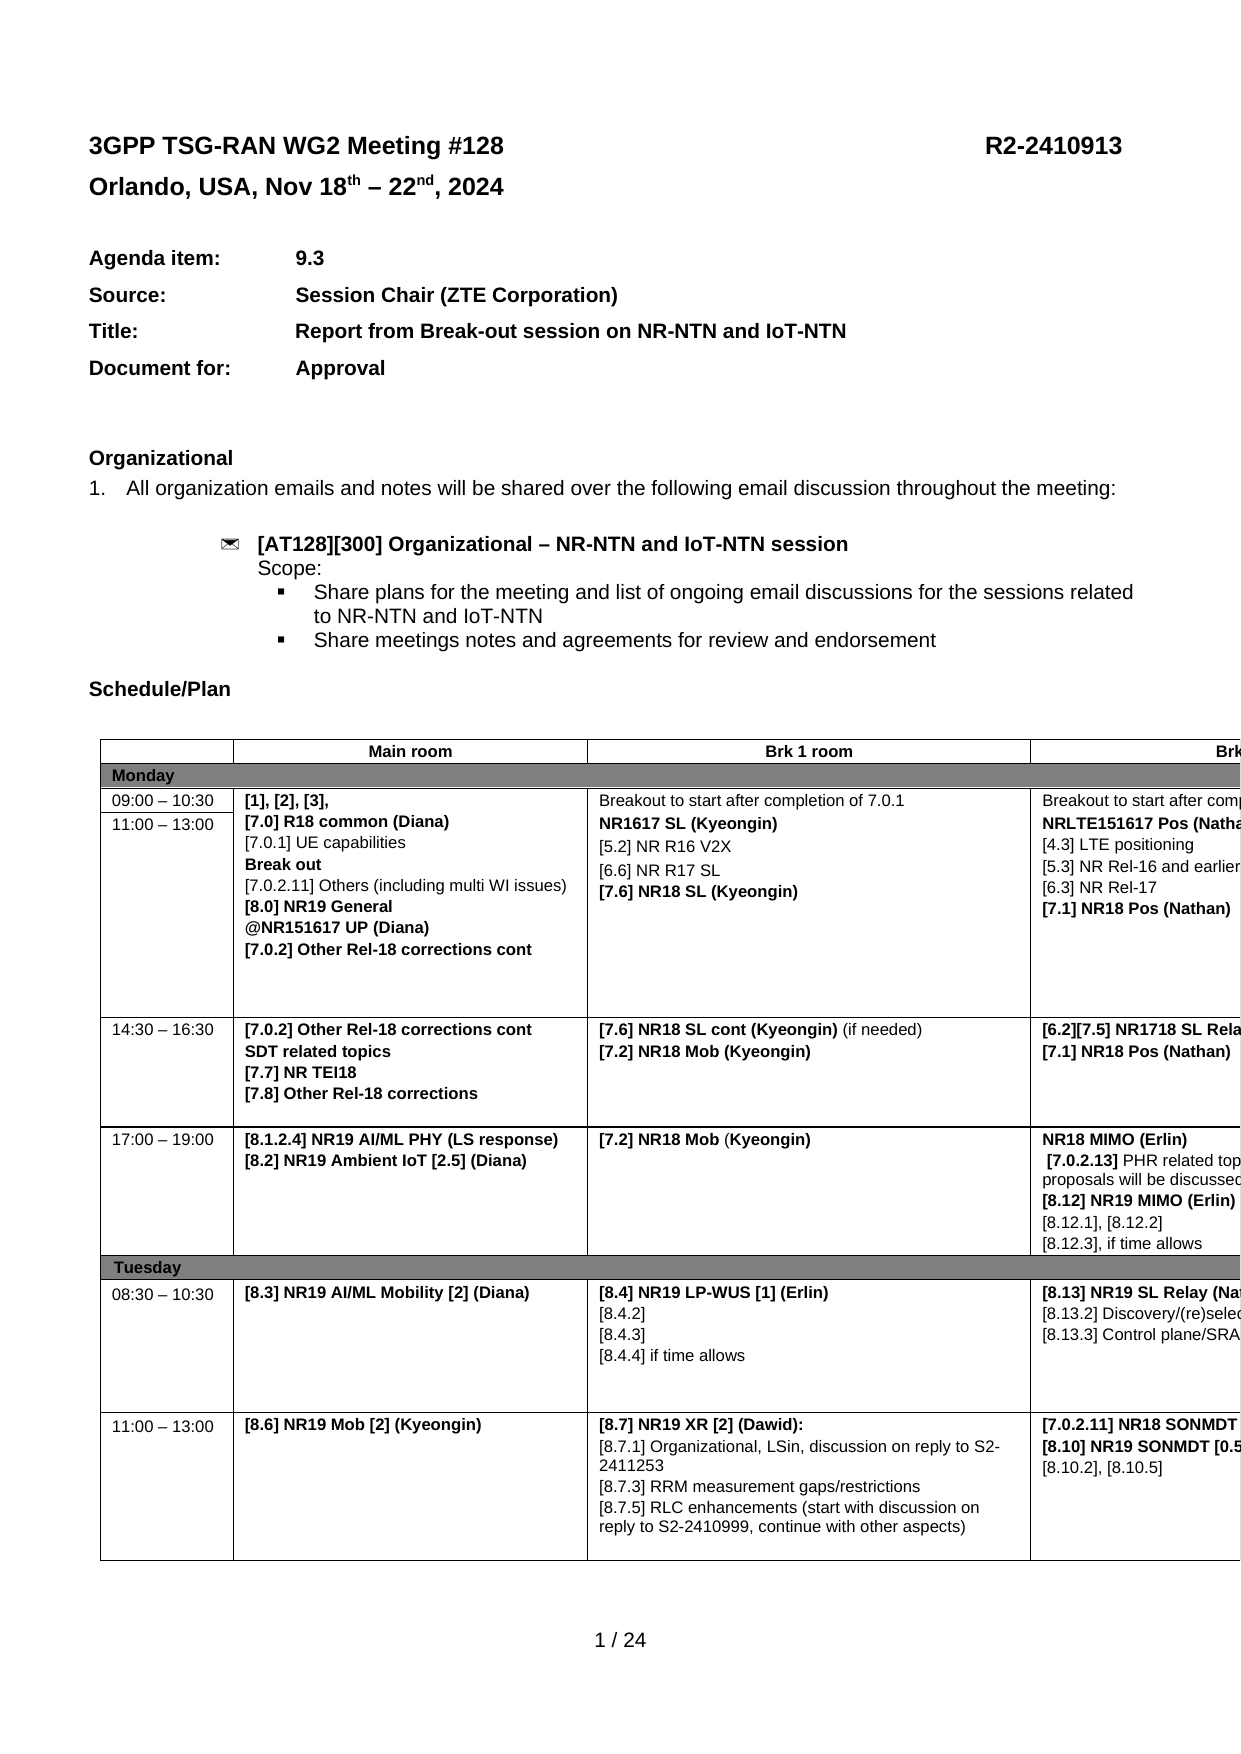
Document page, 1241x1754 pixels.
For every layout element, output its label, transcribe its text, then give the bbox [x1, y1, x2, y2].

table_cell Monday [101, 764, 1240, 787]
list All organization emails and notes will be shared over the following email discussion throughout the meeting: [89, 476, 1152, 500]
text Source: Session Chair (ZTE Corporation) [89, 282, 1152, 306]
table_cell [8.7] NR19 XR [2] (Dawid): [8.7.1] Organizational, LSin, discussion on reply to S2-2411253 [8.7.3] RRM measurement gaps/restrictions [8.7.5] RLC enhancements (start with discussion on reply to S2-2410999, continue with other aspects) [588, 1413, 1030, 1560]
table_cell [7.0.2] Other Rel-18 corrections cont SDT related topics [7.7] NR TEI18 [7.8] Other Rel-18 corrections [234, 1018, 587, 1126]
table_cell [7.2] NR18 Mob (Kyeongin) [588, 1128, 1030, 1255]
table_cell 09:00 – 10:30 [101, 789, 233, 812]
table_header Brk 1 room [588, 740, 1030, 763]
table_cell [7.6] NR18 SL cont (Kyeongin) (if needed) [7.2] NR18 Mob (Kyeongin) [588, 1018, 1030, 1126]
text [AT128][300] Organizational – NR-NTN and IoT-NTN session [220, 532, 1152, 556]
table_cell [8.13] NR19 SL Relay (Nathan) [8.13.2] Discovery/(re)selection [8.13.3] Control plane/SRAP [1031, 1280, 1240, 1412]
text Organizational [89, 446, 1152, 469]
text Agenda item: 9.3 [89, 246, 1152, 270]
table_header Brk 2 room [1031, 740, 1240, 763]
table_header [101, 740, 233, 763]
text Schedule/Plan [89, 677, 1152, 701]
table_cell [1], [2], [3], [7.0] R18 common (Diana) [7.0.1] UE capabilities Break out [7.0.2.11] Others (including multi WI issues) [8.0] NR19 General @NR151617 UP (Diana) [7.0.2] Other Rel-18 corrections cont [234, 789, 587, 1017]
table_header Main room [234, 740, 587, 763]
table_cell [8.1.2.4] NR19 AI/ML PHY (LS response) [8.2] NR19 Ambient IoT [2.5] (Diana) [234, 1128, 587, 1255]
table_cell 14:30 – 16:30 [101, 1018, 233, 1126]
table_cell Breakout to start after completion of 7.0.1 NRLTE151617 Pos (Nathan) [4.3] LTE positioning [5.3] NR Rel-16 and earlier [6.3] NR Rel-17 [7.1] NR18 Pos (Nathan) [1031, 789, 1240, 1017]
table_cell 11:00 – 13:00 [101, 813, 233, 1017]
table_cell [8.6] NR19 Mob [2] (Kyeongin) [234, 1413, 587, 1560]
list Share plans for the meeting and list of ongoing email discussions for the sessions related to NR-NTN and IoT-NTN [276, 580, 1152, 628]
table_cell [8.3] NR19 AI/ML Mobility [2] (Diana) [234, 1280, 587, 1412]
text 3GPP TSG-RAN WG2 Meeting #128 R2-2410913 [89, 131, 1152, 159]
table_cell Breakout to start after completion of 7.0.1 NR1617 SL (Kyeongin) [5.2] NR R16 V2X [6.6] NR R17 SL [7.6] NR18 SL (Kyeongin) [588, 789, 1030, 1017]
table_cell 11:00 – 13:00 [101, 1413, 233, 1560]
list Share meetings notes and agreements for review and endorsement [276, 628, 1152, 652]
text Title: Report from Break-out session on NR-NTN and IoT-NTN [89, 319, 1152, 343]
table_cell 08:30 – 10:30 [101, 1280, 233, 1412]
table_cell NR18 MIMO (Erlin) [7.0.2.13] PHR related topic can go directly offline, other proposals will be discussed based on contribution [8.12] NR19 MIMO (Erlin) [8.12.1], [8.12.2] [8.12.3], if time allows [1031, 1128, 1240, 1255]
text Document for: Approval [89, 355, 1152, 379]
text Scope: [257, 556, 1152, 580]
table_cell Tuesday [101, 1256, 1240, 1279]
table_cell [7.0.2.11] NR18 SONMDT (Mattias) [8.10] NR19 SONMDT [0.5] (Mattias) [8.10.2], [8.10.5] [1031, 1413, 1240, 1560]
table_cell 17:00 – 19:00 [101, 1128, 233, 1255]
table_cell [8.4] NR19 LP-WUS [1] (Erlin) [8.4.2] [8.4.3] [8.4.4] if time allows [588, 1280, 1030, 1412]
text Orlando, USA, Nov 18th – 22nd, 2024 [89, 172, 1152, 201]
table_cell [6.2][7.5] NR1718 SL Relay (Nathan) [7.1] NR18 Pos (Nathan) [1031, 1018, 1240, 1126]
